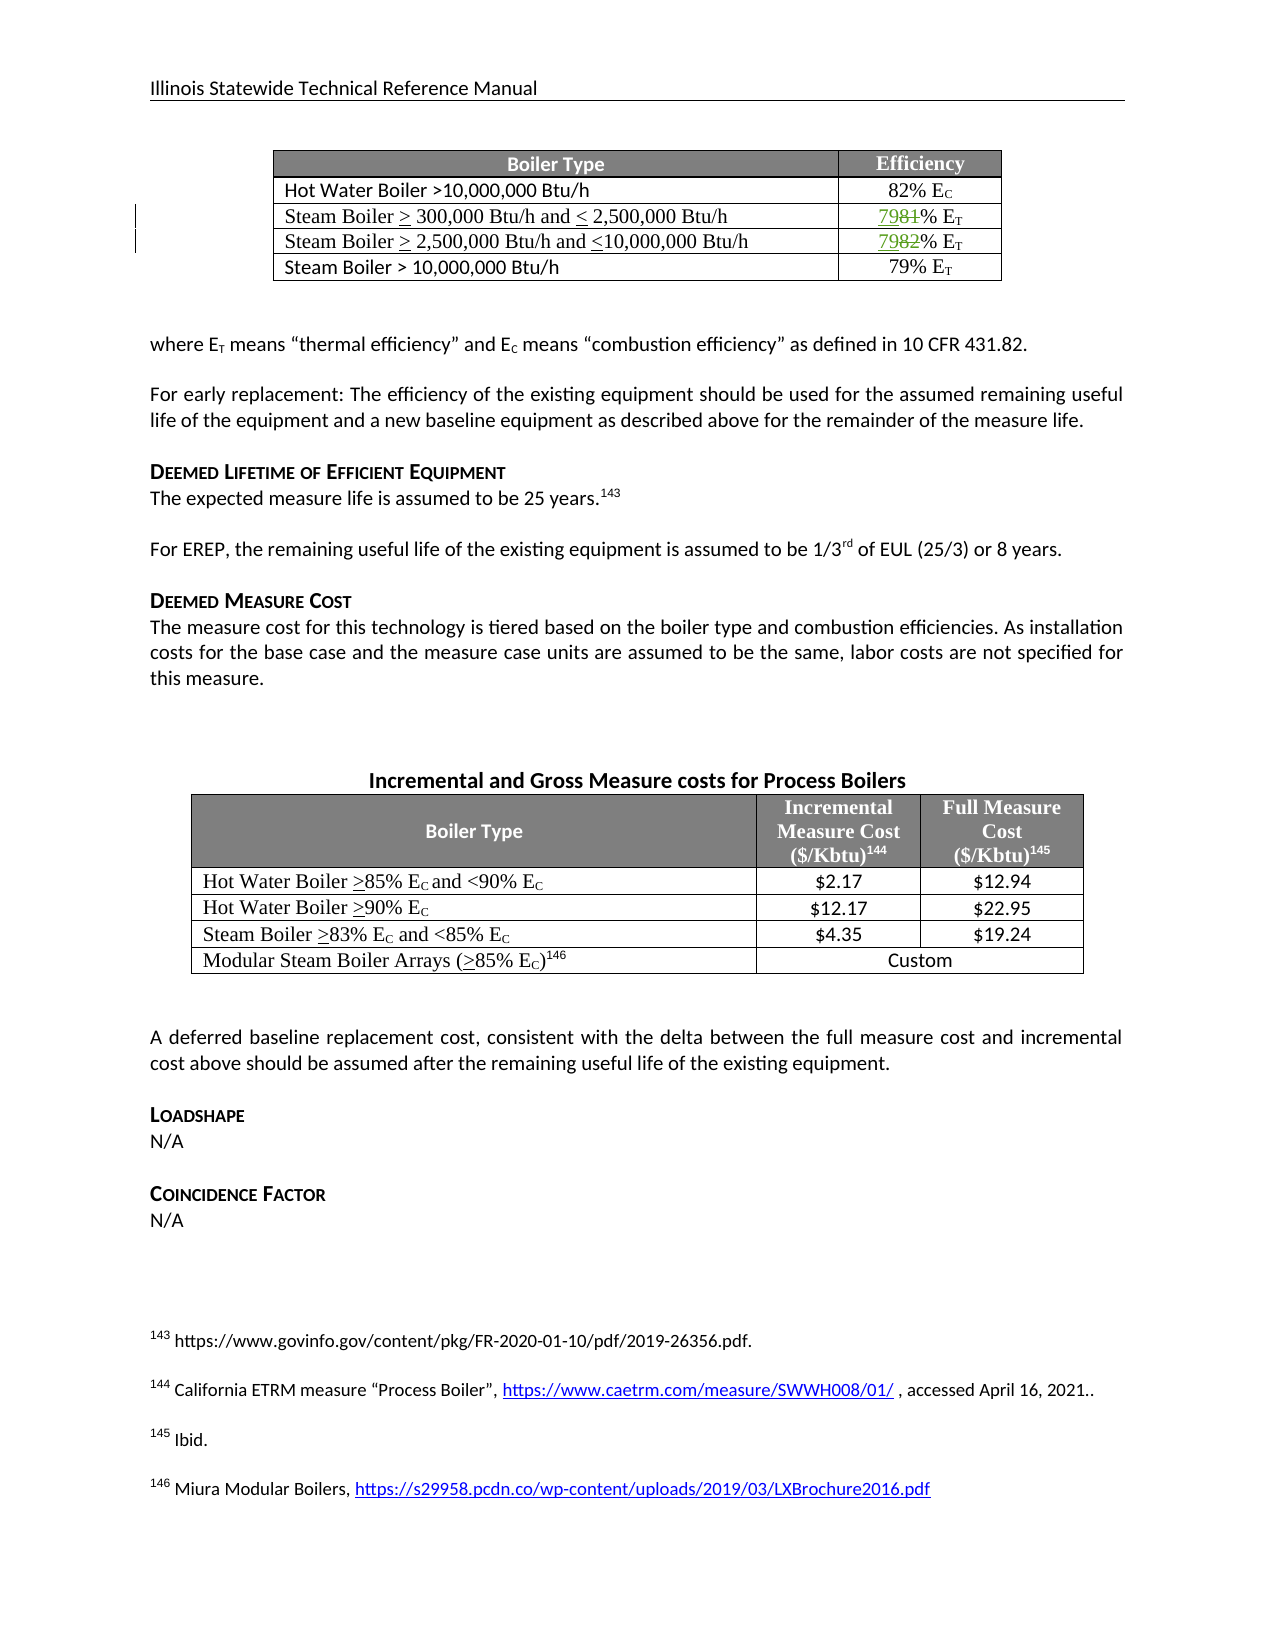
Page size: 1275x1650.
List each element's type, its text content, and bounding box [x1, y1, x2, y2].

text A deferred baseline replacement cost, consistent with the delta between the full measure cost and incremental cost above should be assumed after the remaining useful life of the existing equipment. [150, 1024, 1125, 1075]
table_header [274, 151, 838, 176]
text The measure cost for this technology is tiered based on the boiler type and combustion efficiencies. As installation costs for the base case and the measure case units are assumed to be the same, labor costs are not specified for this measure. [150, 614, 1125, 690]
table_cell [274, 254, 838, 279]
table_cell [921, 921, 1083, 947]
text N/A [150, 1128, 1125, 1154]
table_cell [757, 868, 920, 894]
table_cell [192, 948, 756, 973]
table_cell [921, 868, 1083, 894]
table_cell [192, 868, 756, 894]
subtitle Deemed Measure Cost [150, 586, 1125, 614]
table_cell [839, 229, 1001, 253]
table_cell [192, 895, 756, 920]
text Incremental and Gross Measure costs for Process Boilers [150, 766, 1125, 794]
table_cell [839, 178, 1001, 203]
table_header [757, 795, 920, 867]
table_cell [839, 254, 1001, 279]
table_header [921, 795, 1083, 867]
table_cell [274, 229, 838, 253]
text For early replacement: The efficiency of the existing equipment should be used for the assumed remaining useful life of the equipment and a new baseline equipment as described above for the remainder of the measure life. [150, 381, 1125, 432]
text The expected measure life is assumed to be 25 years. [150, 485, 1125, 511]
text N/A [150, 1207, 1125, 1232]
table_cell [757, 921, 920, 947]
text where ET means “thermal efficiency” and EC means “combustion efficiency” as defined in 10 CFR 431.82. [150, 331, 1125, 356]
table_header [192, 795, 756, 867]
text For EREP, the remaining useful life of the existing equipment is assumed to be 1/3rd of EUL (25/3) or 8 years. [150, 536, 1125, 561]
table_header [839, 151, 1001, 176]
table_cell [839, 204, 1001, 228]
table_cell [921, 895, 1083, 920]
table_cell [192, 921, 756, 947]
subtitle Deemed Lifetime of Efficient Equipment [150, 457, 1125, 485]
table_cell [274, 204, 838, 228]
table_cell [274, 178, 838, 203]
subtitle Loadshape [150, 1100, 1125, 1128]
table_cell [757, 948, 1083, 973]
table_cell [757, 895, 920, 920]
subtitle Coincidence Factor [150, 1179, 1125, 1207]
